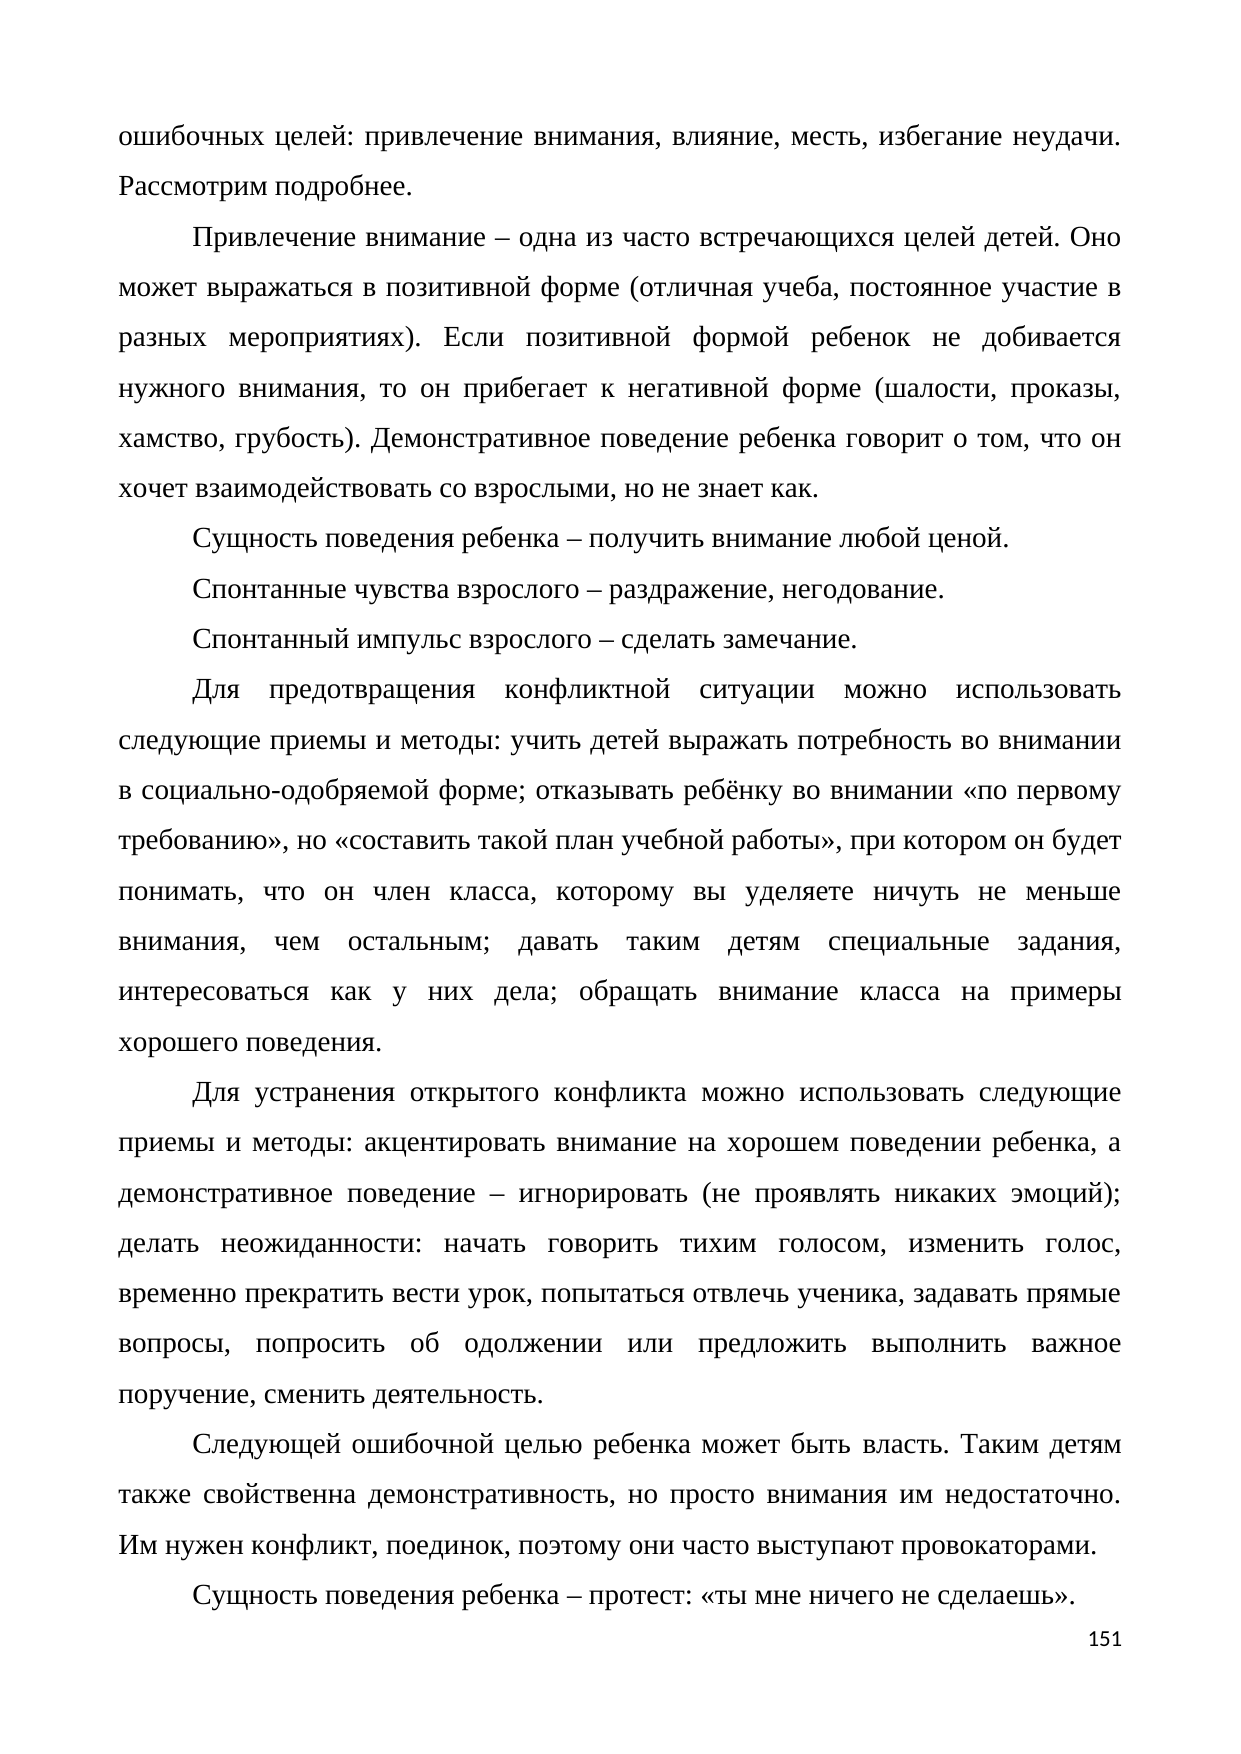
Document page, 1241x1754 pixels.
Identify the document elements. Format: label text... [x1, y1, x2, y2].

text Спонтанные чувства взрослого – раздражение, негодование. [118, 571, 1122, 604]
text Спонтанный импульс взрослого – сделать замечание. [118, 621, 1122, 655]
text Привлечение внимание – одна из часто встречающихся целей детей. Оно может выражаться в позитивной форме (отличная учеба, постоянное участие в разных мероприятиях). Если позитивной формой ребенок не добивается нужного внимания, то он прибегает к негативной форме (шалости, проказы, хамство, грубость). Демонстративное поведение ребенка говорит о том, что он хочет взаимодействовать со взрослыми, но не знает как. [118, 219, 1122, 504]
text Следующей ошибочной целью ребенка может быть власть. Таким детям также свойственна демонстративность, но просто внимания им недостаточно. Им нужен конфликт, поединок, поэтому они часто выступают провокаторами. [118, 1426, 1122, 1560]
text Для устранения открытого конфликта можно использовать следующие приемы и методы: акцентировать внимание на хорошем поведении ребенка, а демонстративное поведение – игнорировать (не проявлять никаких эмоций); делать неожиданности: начать говорить тихим голосом, изменить голос, временно прекратить вести урок, попытаться отвлечь ученика, задавать прямые вопросы, попросить об одолжении или предложить выполнить важное поручение, сменить деятельность. [118, 1074, 1122, 1409]
text Сущность поведения ребенка – протест: «ты мне ничего не сделаешь». [118, 1577, 1122, 1611]
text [118, 118, 1122, 202]
text Для предотвращения конфликтной ситуации можно использовать следующие приемы и методы: учить детей выражать потребность во внимании в социально-одобряемой форме; отказывать ребёнку во внимании «по первому требованию», но «составить такой план учебной работы», при котором он будет понимать, что он член класса, которому вы уделяете ничуть не меньше внимания, чем остальным; давать таким детям специальные задания, интересоваться как у них дела; обращать внимание класса на примеры хорошего поведения. [118, 672, 1122, 1057]
text Сущность поведения ребенка – получить внимание любой ценой. [118, 521, 1122, 554]
